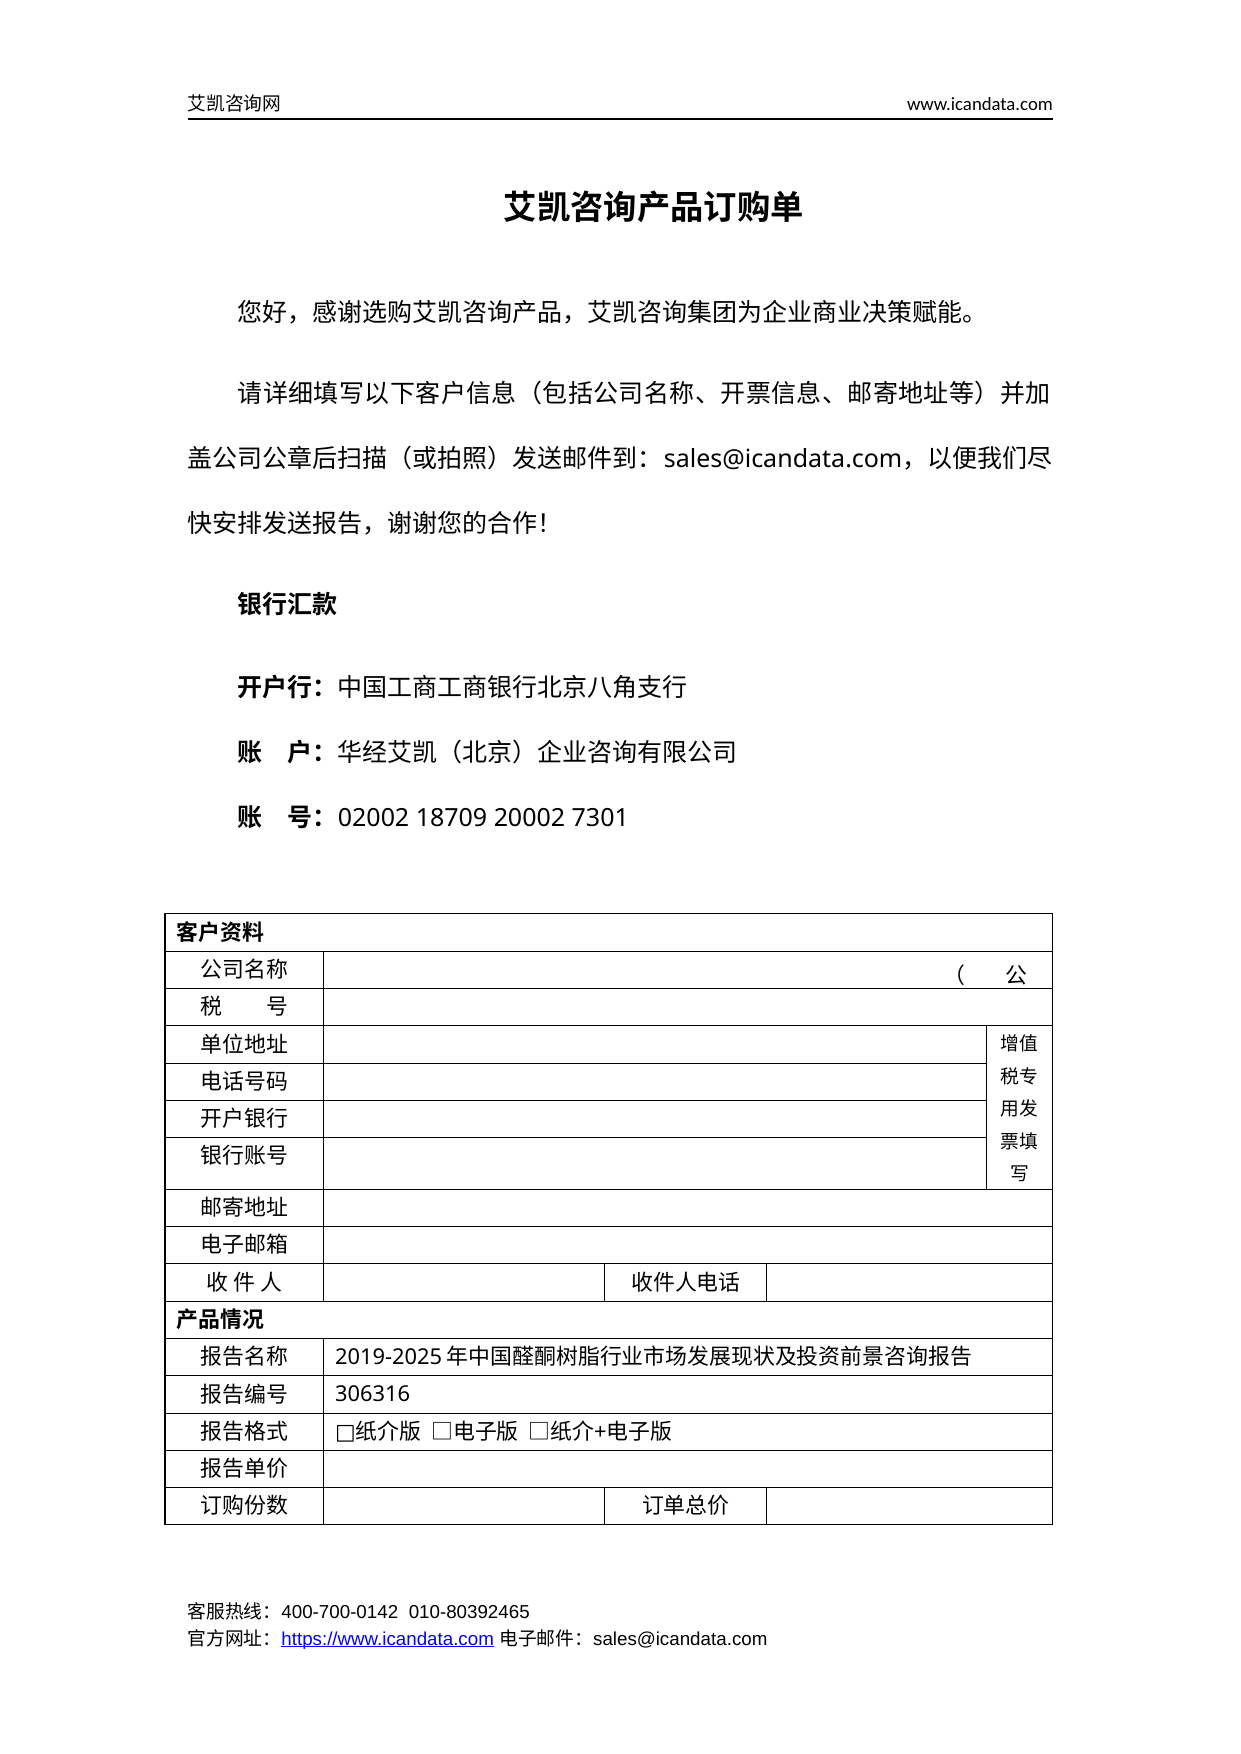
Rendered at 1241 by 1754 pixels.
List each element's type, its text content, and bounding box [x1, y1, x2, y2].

text 开户行：中国工商工商银行北京八角支行 [187, 653, 1053, 718]
table_cell 税 号 [166, 989, 323, 1025]
table_cell 邮寄地址 [166, 1190, 323, 1226]
table_cell [324, 1488, 604, 1524]
table_cell [324, 989, 1052, 1025]
table_cell [324, 1451, 1052, 1487]
text 账 号：02002 18709 20002 7301 [187, 783, 1053, 848]
table_cell [324, 1227, 1052, 1263]
table_cell [324, 1190, 1052, 1226]
table_cell 订单总价 [605, 1488, 766, 1524]
text 账 户：华经艾凯（北京）企业咨询有限公司 [187, 718, 1053, 783]
table_cell 电子邮箱 [166, 1227, 323, 1263]
table_cell 收件人电话 [605, 1264, 766, 1301]
table_cell 306316 [324, 1376, 1052, 1412]
table_cell 订购份数 [166, 1488, 323, 1524]
table_cell □纸介版 □电子版 □纸介+电子版 [324, 1414, 1052, 1450]
table_cell 开户银行 [166, 1101, 323, 1137]
text 艾凯咨询产品订购单 [187, 172, 1053, 237]
text 银行汇款 [187, 570, 1053, 635]
table_cell 收 件 人 [166, 1264, 323, 1301]
text 请详细填写以下客户信息（包括公司名称、开票信息、邮寄地址等）并加盖公司公章后扫描（或拍照）发送邮件到：sales@icandata.com，以便我们尽快安排发送报告，谢谢您的合作！ [187, 359, 1053, 554]
table_cell 单位地址 [166, 1026, 323, 1062]
table_cell 增值税专用发票填写 [987, 1026, 1052, 1189]
table_cell 报告名称 [166, 1339, 323, 1375]
table_cell [767, 1264, 1052, 1301]
table_cell [324, 1264, 604, 1301]
table_cell 报告格式 [166, 1414, 323, 1450]
table_cell [324, 1101, 986, 1137]
table_cell [324, 1138, 986, 1189]
table_cell 公司名称 [166, 952, 323, 988]
table_header 客户资料 [166, 914, 1052, 951]
table_cell [324, 1064, 986, 1100]
text 您好，感谢选购艾凯咨询产品，艾凯咨询集团为企业商业决策赋能。 [187, 278, 1053, 343]
table_cell 报告编号 [166, 1376, 323, 1412]
table_cell [324, 952, 1052, 988]
table_cell 报告单价 [166, 1451, 323, 1487]
table_cell 电话号码 [166, 1064, 323, 1100]
table_cell 产品情况 [166, 1302, 1052, 1338]
table_cell 银行账号 [166, 1138, 323, 1189]
table_cell [324, 1026, 986, 1062]
table_cell 2019-2025年中国醛酮树脂行业市场发展现状及投资前景咨询报告 [324, 1339, 1052, 1375]
table_cell [767, 1488, 1052, 1524]
